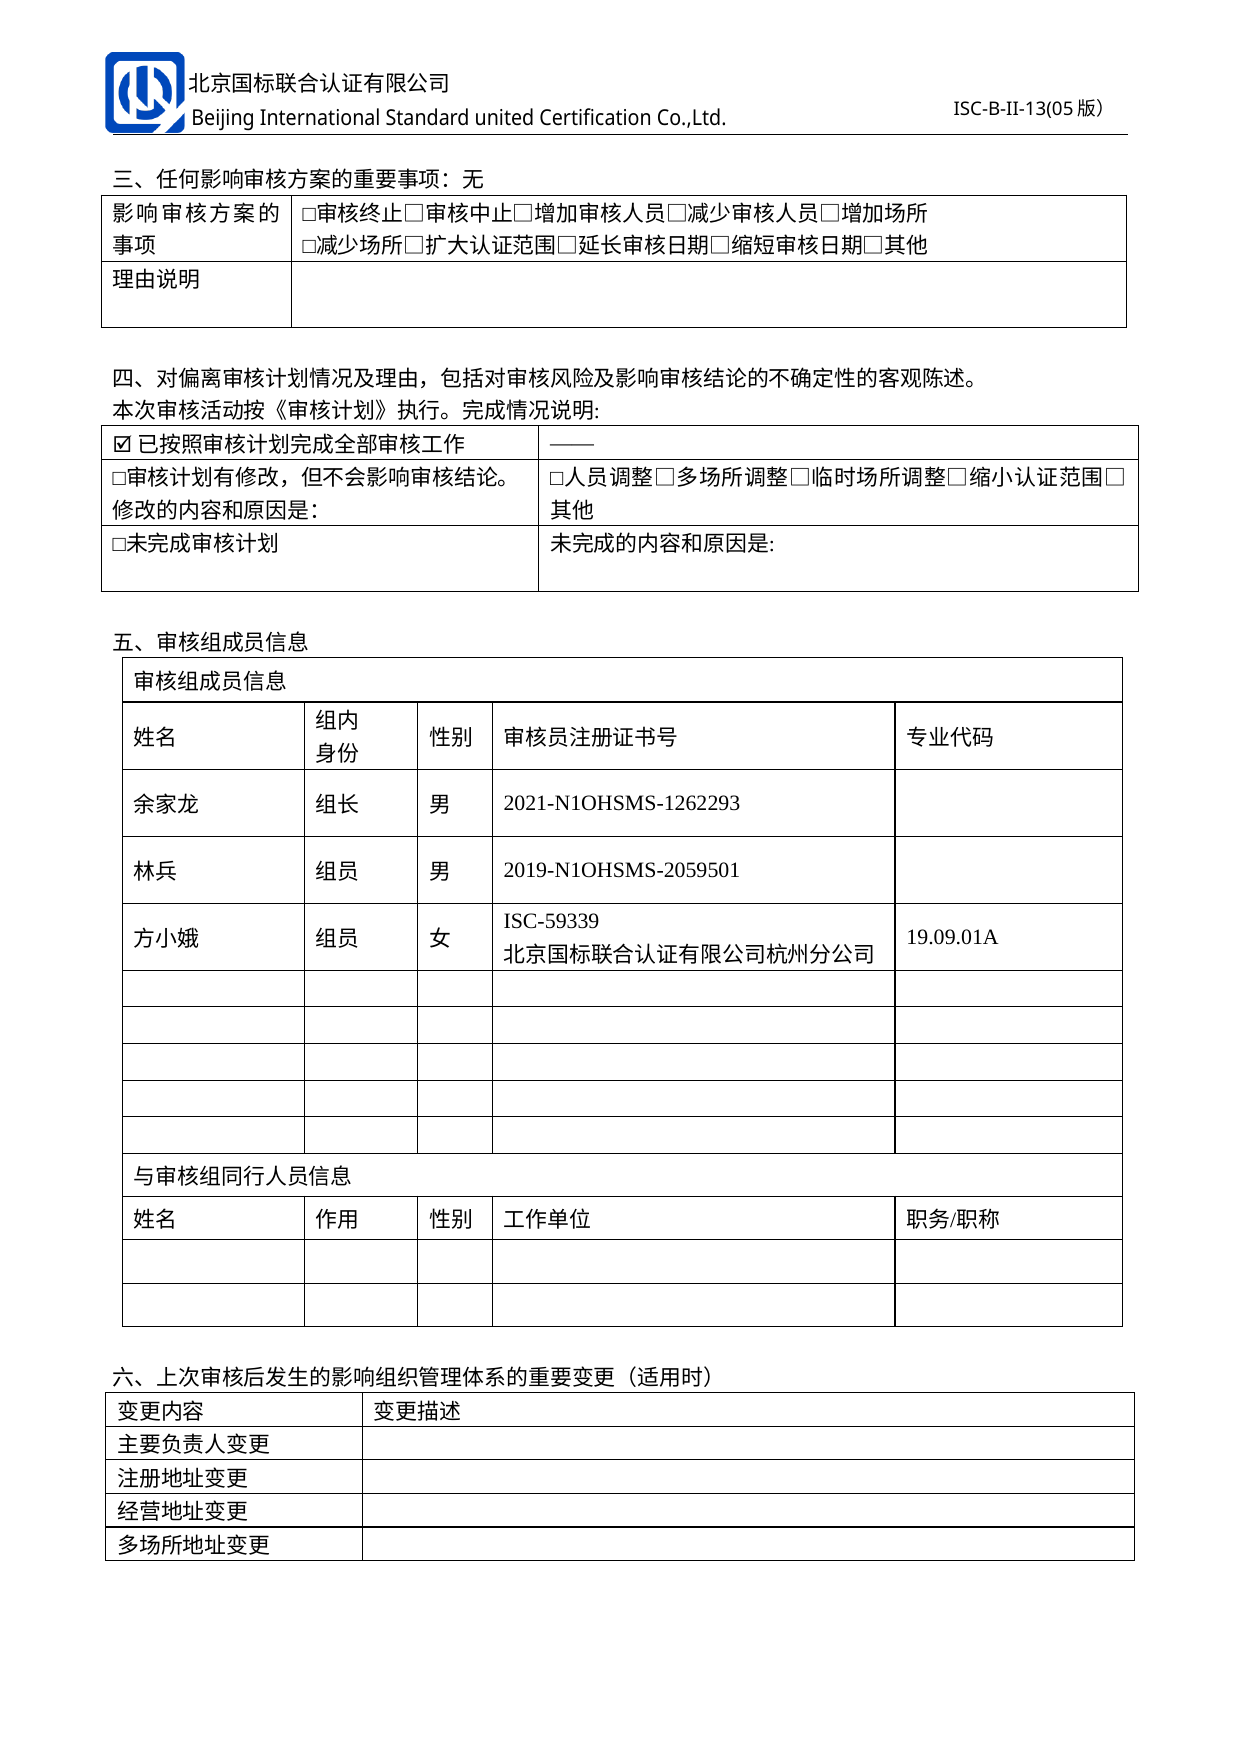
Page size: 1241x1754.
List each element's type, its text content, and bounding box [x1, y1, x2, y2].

table_cell ISC-59339 北京国标联合认证有限公司杭州分公司 [493, 904, 894, 970]
table_cell 组员 [305, 904, 417, 970]
table_cell 性别 [418, 703, 492, 768]
table_cell 2019-N1OHSMS-2059501 [493, 837, 894, 903]
table_cell [896, 770, 1122, 836]
table_cell [305, 971, 417, 1006]
table_cell [418, 1044, 492, 1079]
table_cell [493, 1081, 894, 1116]
table_cell [896, 1081, 1122, 1116]
table_cell [418, 971, 492, 1006]
text 本次审核活动按《审核计划》执行。完成情况说明: [112, 393, 1128, 425]
table_cell [292, 262, 1126, 327]
table_cell [418, 1081, 492, 1116]
text 六、上次审核后发生的影响组织管理体系的重要变更（适用时） [112, 1360, 1128, 1392]
table_header 变更描述 [363, 1393, 1134, 1426]
table_cell [896, 1240, 1122, 1283]
table_cell 性别 [418, 1197, 492, 1239]
table_cell 与审核组同行人员信息 [123, 1154, 1122, 1196]
table_cell [896, 971, 1122, 1006]
table_cell [493, 1284, 894, 1326]
table_cell [305, 1081, 417, 1116]
table_cell 组内 身份 [305, 703, 417, 768]
table_cell [363, 1427, 1134, 1459]
table_cell 理由说明 [102, 262, 291, 327]
table_cell 组员 [305, 837, 417, 903]
table_cell [896, 837, 1122, 903]
table_cell 主要负责人变更 [106, 1427, 362, 1459]
table_cell [123, 1081, 304, 1116]
table_header 变更内容 [106, 1393, 362, 1426]
table_cell [493, 1117, 894, 1153]
table_cell [418, 1240, 492, 1283]
table_cell [418, 1117, 492, 1153]
table_cell [363, 1528, 1134, 1560]
table_cell [123, 1240, 304, 1283]
table_cell 多场所地址变更 [106, 1528, 362, 1560]
table_cell 方小娥 [123, 904, 304, 970]
table_cell [896, 1007, 1122, 1043]
table_cell 姓名 [123, 703, 304, 768]
table_header 影响审核方案的事项 [102, 196, 291, 261]
text 三、任何影响审核方案的重要事项：无 [112, 162, 1128, 194]
table_cell 2021-N1OHSMS-1262293 [493, 770, 894, 836]
table_cell [418, 1007, 492, 1043]
table_cell [305, 1240, 417, 1283]
table_cell 专业代码 [896, 703, 1122, 768]
table_cell [493, 1044, 894, 1079]
table_cell □未完成审核计划 [102, 526, 538, 591]
table_cell 男 [418, 770, 492, 836]
table_cell 女 [418, 904, 492, 970]
table_cell □人员调整□多场所调整□临时场所调整□缩小认证范围□其他 [539, 460, 1138, 525]
table_cell [493, 1007, 894, 1043]
table_cell 林兵 [123, 837, 304, 903]
picture [105, 52, 185, 133]
table_cell 职务/职称 [896, 1197, 1122, 1239]
table_cell 姓名 [123, 1197, 304, 1239]
text 四、对偏离审核计划情况及理由，包括对审核风险及影响审核结论的不确定性的客观陈述。 [112, 360, 1128, 393]
table_cell [305, 1284, 417, 1326]
table_cell 作用 [305, 1197, 417, 1239]
table_cell 经营地址变更 [106, 1494, 362, 1526]
table_header 已按照审核计划完成全部审核工作 [102, 426, 538, 459]
table_cell 19.09.01A [896, 904, 1122, 970]
table_cell [305, 1044, 417, 1079]
table_cell 审核员注册证书号 [493, 703, 894, 768]
table_cell 男 [418, 837, 492, 903]
table_cell [305, 1117, 417, 1153]
table_cell 余家龙 [123, 770, 304, 836]
table_cell [493, 1240, 894, 1283]
text 五、审核组成员信息 [112, 624, 1128, 657]
table_cell □审核计划有修改，但不会影响审核结论。 修改的内容和原因是： [102, 460, 538, 525]
table_cell 工作单位 [493, 1197, 894, 1239]
table_cell [896, 1044, 1122, 1079]
table_cell [123, 971, 304, 1006]
table_cell [123, 1117, 304, 1153]
table_cell [123, 1044, 304, 1079]
table_cell 注册地址变更 [106, 1460, 362, 1493]
table_header —— [539, 426, 1138, 459]
table_cell [123, 1007, 304, 1043]
table_cell [363, 1494, 1134, 1526]
table_cell [896, 1117, 1122, 1153]
table_cell 未完成的内容和原因是: [539, 526, 1138, 591]
table_cell [418, 1284, 492, 1326]
table_cell 组长 [305, 770, 417, 836]
table_header □审核终止□审核中止□增加审核人员□减少审核人员□增加场所 □减少场所□扩大认证范围□延长审核日期□缩短审核日期□其他 [292, 196, 1126, 261]
table_cell [305, 1007, 417, 1043]
table_cell [123, 1284, 304, 1326]
table_header 审核组成员信息 [123, 658, 1122, 701]
table_cell [493, 971, 894, 1006]
table_cell [896, 1284, 1122, 1326]
table_cell [363, 1460, 1134, 1493]
